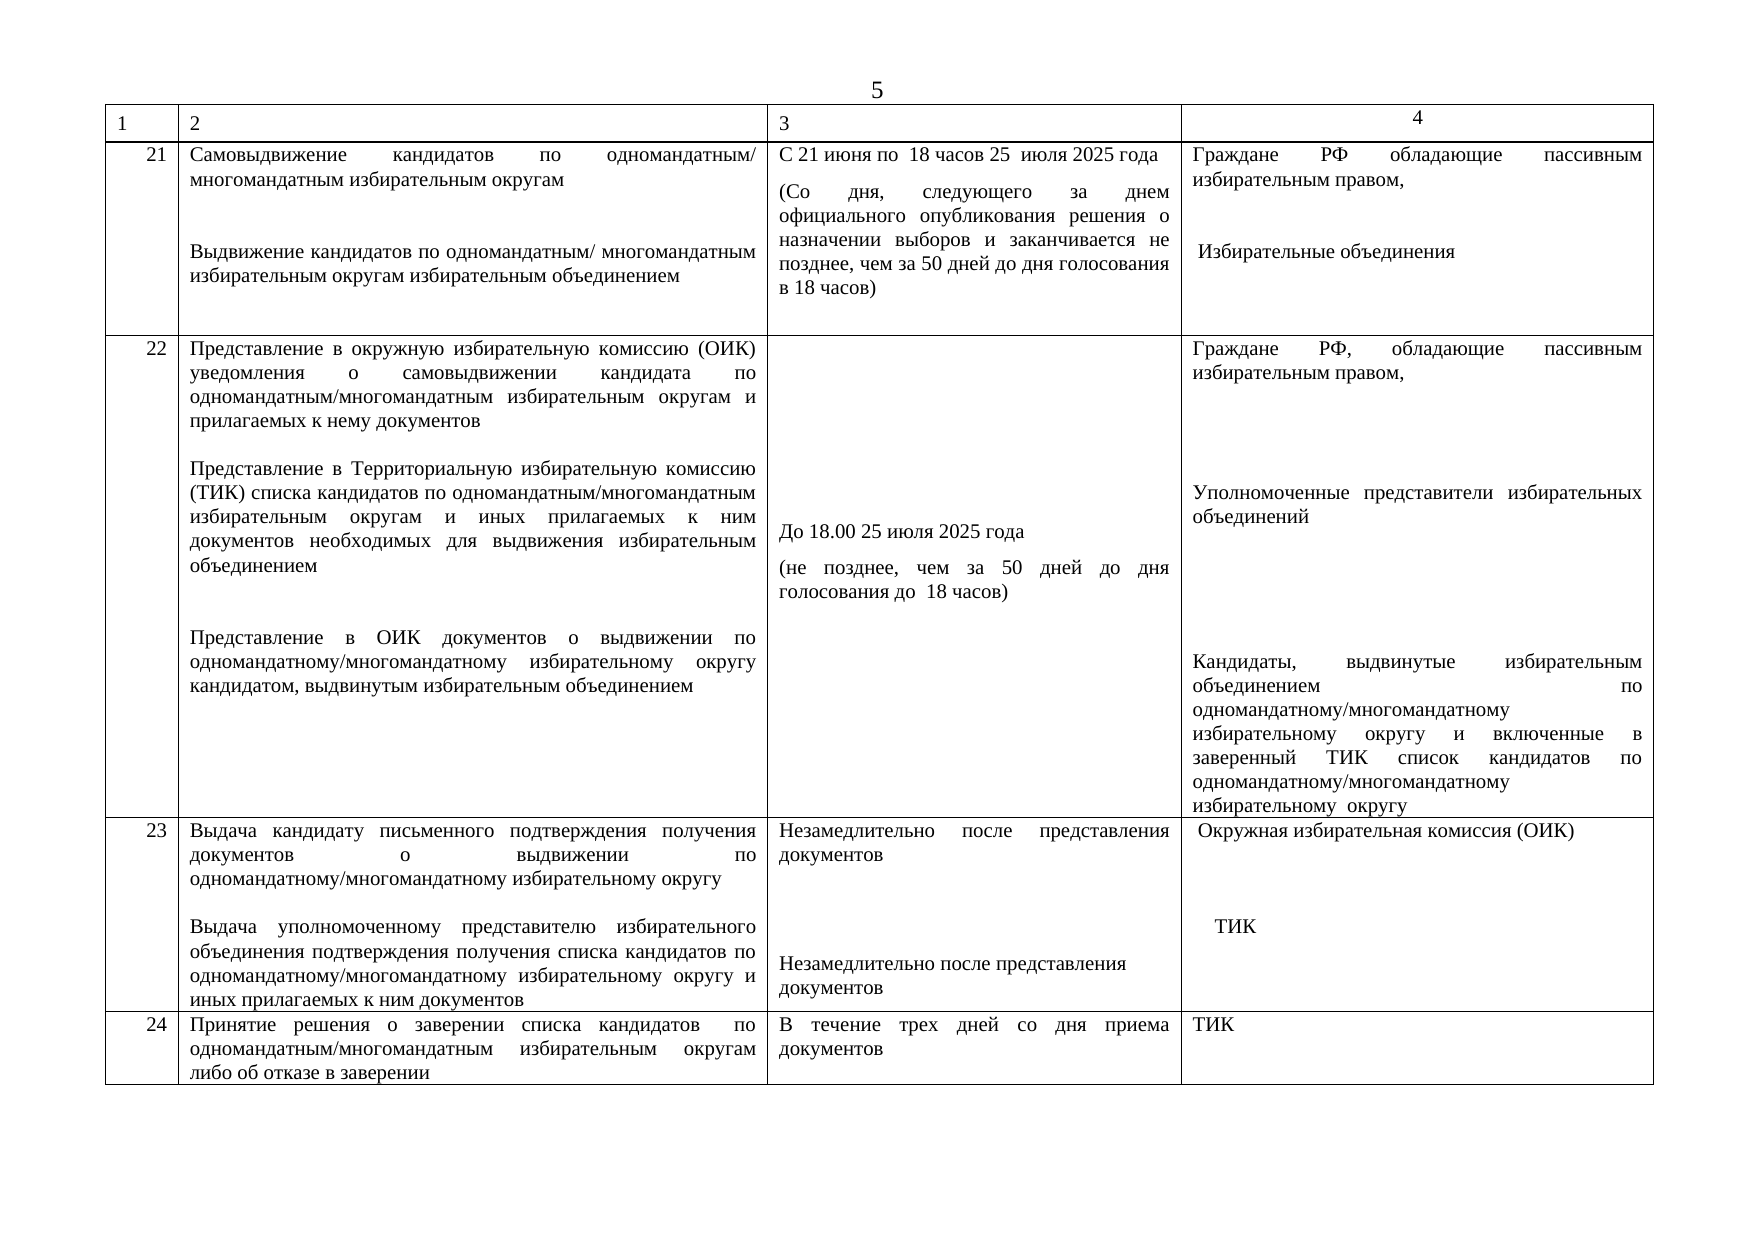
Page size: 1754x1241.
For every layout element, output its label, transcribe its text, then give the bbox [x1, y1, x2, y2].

table_cell [106, 818, 178, 1011]
table_cell Принятие решения о заверении списка кандидатов по одномандатным/многомандатным избирательным округам либо об отказе в заверении [179, 1012, 767, 1084]
table_cell [106, 336, 178, 817]
table_cell ТИК [1182, 1012, 1653, 1084]
table_cell С 21 июня по 18 часов 25 июля 2025 года (Со дня, следующего за днем официального опубликования решения о назначении выборов и заканчивается не позднее, чем за 50 дней до дня голосования в 18 часов) [768, 143, 1181, 335]
table_cell [106, 143, 178, 335]
table_cell Окружная избирательная комиссия (ОИК) ТИК [1182, 818, 1653, 1011]
table_cell До 18.00 25 июля 2025 года (не позднее, чем за 50 дней до дня голосования до 18 часов) [768, 336, 1181, 817]
table_cell Граждане РФ, обладающие пассивным избирательным правом, Уполномоченные представители избирательных объединений Кандидаты, выдвинутые избирательным объединением по одномандатному/многомандатному избирательному округу и включенные в заверенный ТИК список кандидатов по одномандатному/многомандатному избирательному округу [1182, 336, 1653, 817]
table_header 1 [106, 105, 178, 141]
table_cell Самовыдвижение кандидатов по одномандатным/ многомандатным избирательным округам Выдвижение кандидатов по одномандатным/ многомандатным избирательным округам избирательным объединением [179, 143, 767, 335]
table_cell Незамедлительно после представления документов Незамедлительно после представления документов [768, 818, 1181, 1011]
table_cell Граждане РФ обладающие пассивным избирательным правом, Избирательные объединения [1182, 143, 1653, 335]
table_header 3 [768, 105, 1181, 141]
table_header 2 [179, 105, 767, 141]
table_cell Выдача кандидату письменного подтверждения получения документов о выдвижении по одномандатному/многомандатному избирательному округу Выдача уполномоченному представителю избирательного объединения подтверждения получения списка кандидатов по одномандатному/многомандатному избирательному округу и иных прилагаемых к ним документов [179, 818, 767, 1011]
table_cell Представление в окружную избирательную комиссию (ОИК) уведомления о самовыдвижении кандидата по одномандатным/многомандатным избирательным округам и прилагаемых к нему документов Представление в Территориальную избирательную комиссию (ТИК) списка кандидатов по одномандатным/многомандатным избирательным округам и иных прилагаемых к ним документов необходимых для выдвижения избирательным объединением Представление в ОИК документов о выдвижении по одномандатному/многомандатному избирательному округу кандидатом, выдвинутым избирательным объединением [179, 336, 767, 817]
table_header 4 [1182, 105, 1653, 141]
table_cell [106, 1012, 178, 1084]
table_cell В течение трех дней со дня приема документов [768, 1012, 1181, 1084]
